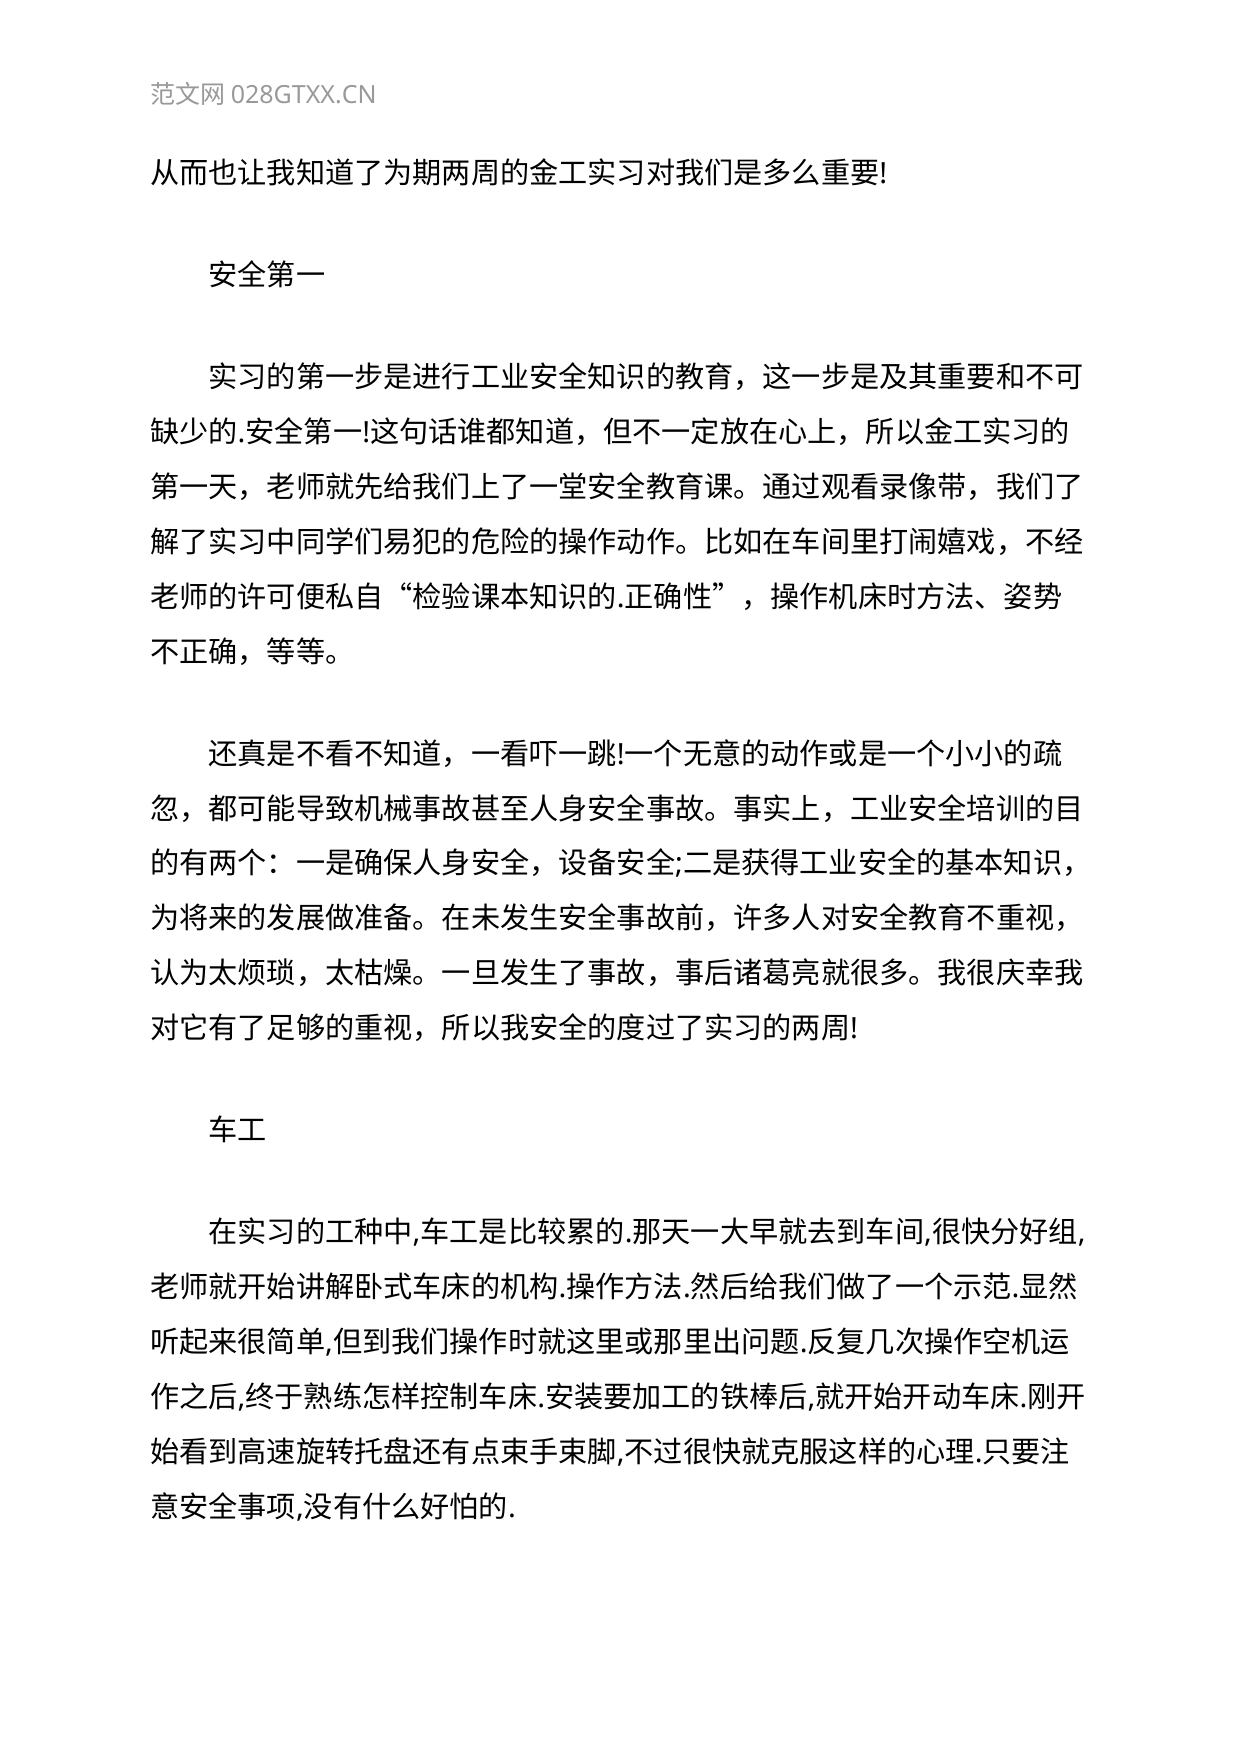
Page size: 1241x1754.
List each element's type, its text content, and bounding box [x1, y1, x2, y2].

text 安全第一 [150, 252, 1090, 294]
text 车工 [150, 1107, 1090, 1149]
text 实习的第一步是进行工业安全知识的教育，这一步是及其重要和不可缺少的.安全第一!这句话谁都知道，但不一定放在心上，所以金工实习的第一天，老师就先给我们上了一堂安全教育课。通过观看录像带，我们了解了实习中同学们易犯的危险的操作动作。比如在车间里打闹嬉戏，不经老师的许可便私自“检验课本知识的.正确性”，操作机床时方法、姿势不正确，等等。 [150, 354, 1090, 671]
text 还真是不看不知道，一看吓一跳!一个无意的动作或是一个小小的疏忽，都可能导致机械事故甚至人身安全事故。事实上，工业安全培训的目的有两个：一是确保人身安全，设备安全;二是获得工业安全的基本知识，为将来的发展做准备。在未发生安全事故前，许多人对安全教育不重视，认为太烦琐，太枯燥。一旦发生了事故，事后诸葛亮就很多。我很庆幸我对它有了足够的重视，所以我安全的度过了实习的两周! [150, 730, 1090, 1047]
text 在实习的工种中,车工是比较累的.那天一大早就去到车间,很快分好组,老师就开始讲解卧式车床的机构.操作方法.然后给我们做了一个示范.显然听起来很简单,但到我们操作时就这里或那里出问题.反复几次操作空机运作之后,终于熟练怎样控制车床.安装要加工的铁棒后,就开始开动车床.刚开始看到高速旋转托盘还有点束手束脚,不过很快就克服这样的心理.只要注意安全事项,没有什么好怕的. [150, 1209, 1090, 1526]
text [150, 150, 1090, 192]
